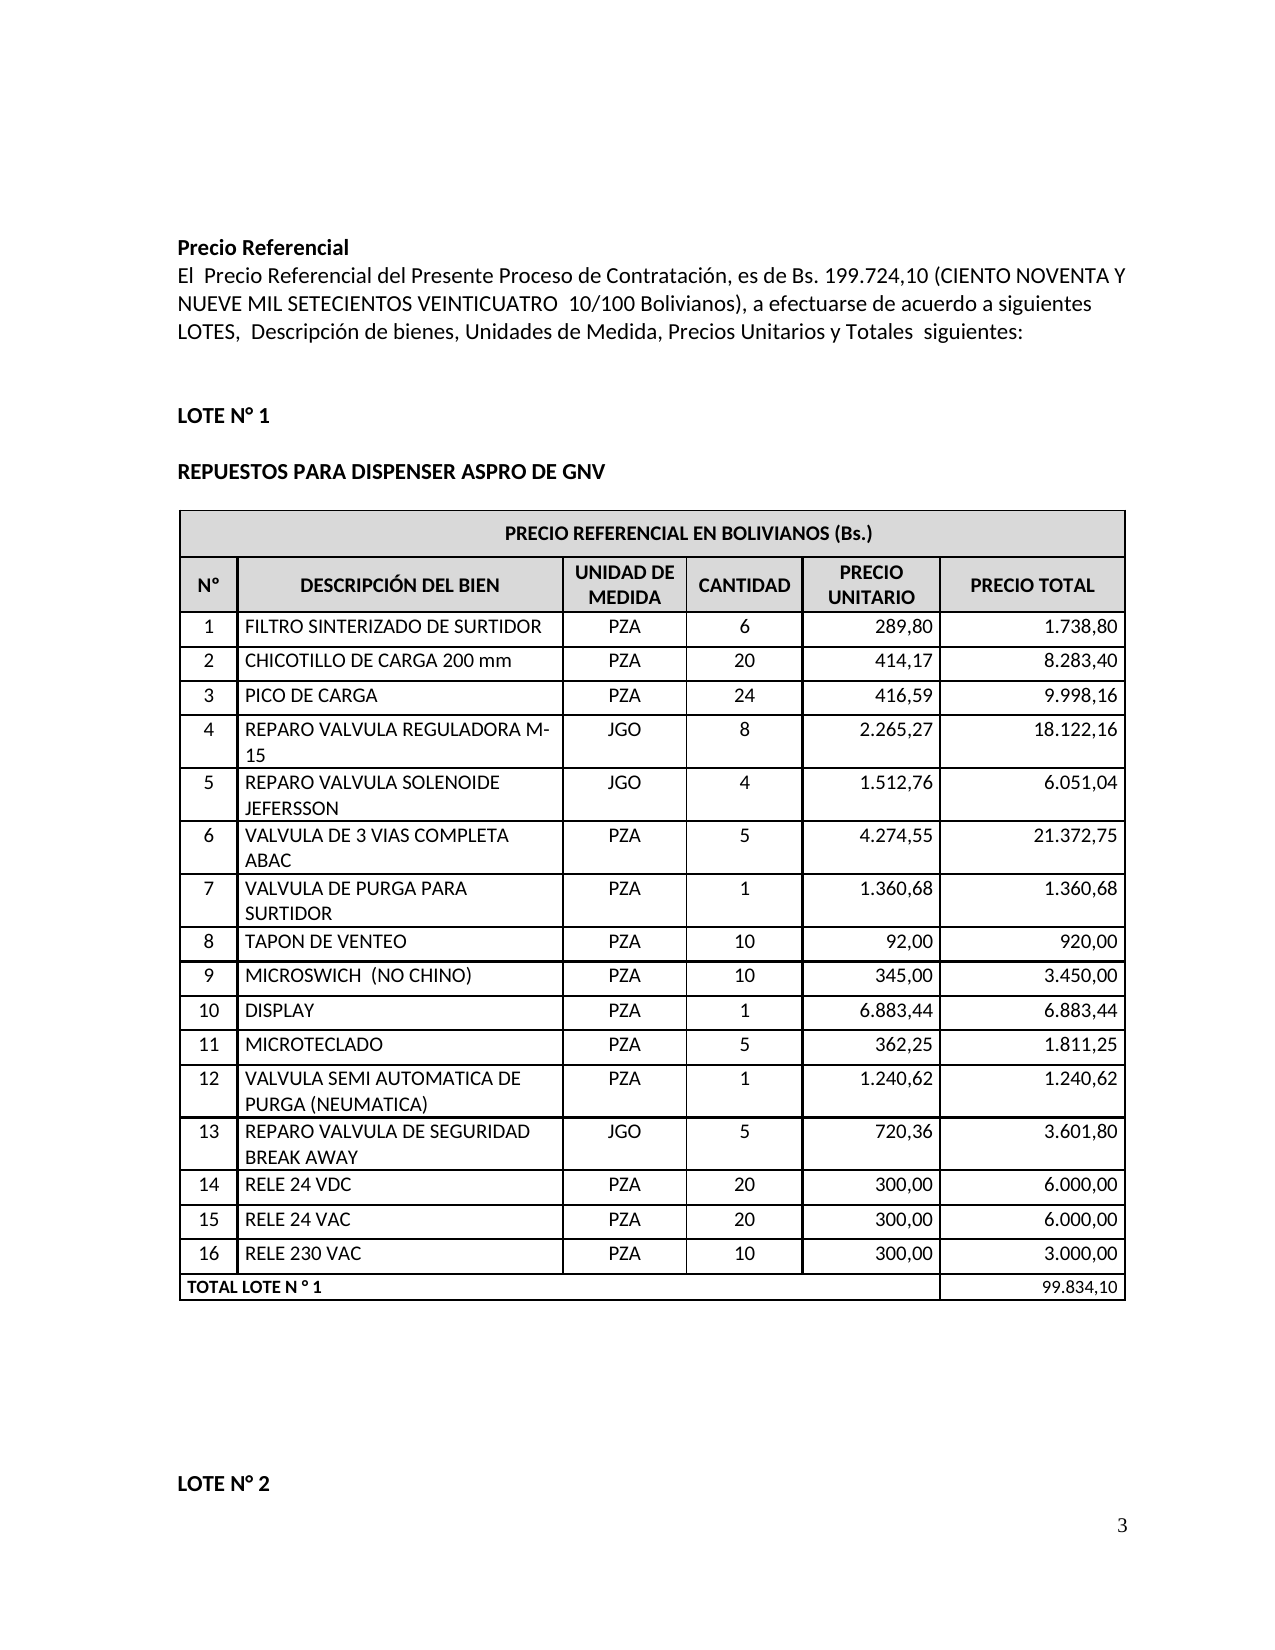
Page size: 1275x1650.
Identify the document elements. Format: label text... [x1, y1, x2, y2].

table_cell FILTRO SINTERIZADO DE SURTIDOR [239, 613, 562, 646]
table_cell 16 [181, 1240, 236, 1272]
table_cell 92,00 [804, 928, 939, 960]
table_cell DISPLAY [239, 997, 562, 1029]
table_cell 5 [687, 822, 801, 873]
table_cell 920,00 [941, 928, 1124, 960]
table_cell 20 [687, 648, 801, 680]
table_cell VALVULA SEMI AUTOMATICA DE PURGA (NEUMATICA) [239, 1066, 562, 1116]
table_cell 13 [181, 1119, 236, 1169]
table_cell PZA [564, 1066, 686, 1116]
table_cell 20 [687, 1206, 801, 1238]
table_cell 6.000,00 [941, 1171, 1124, 1204]
table_cell MICROSWICH (NO CHINO) [239, 963, 562, 995]
table_cell REPARO VALVULA SOLENOIDE JEFERSSON [239, 769, 562, 820]
table_cell 1.738,80 [941, 613, 1124, 646]
table_cell 8 [687, 716, 801, 767]
table_cell 1 [181, 613, 236, 646]
table_cell 1 [687, 997, 801, 1029]
table_cell 416,59 [804, 682, 939, 714]
table_cell REPARO VALVULA DE SEGURIDAD BREAK AWAY [239, 1119, 562, 1169]
table_cell 1.360,68 [804, 875, 939, 926]
table_cell PZA [564, 928, 686, 960]
table_cell 10 [687, 963, 801, 995]
table_cell VALVULA DE 3 VIAS COMPLETA ABAC [239, 822, 562, 873]
table_cell 24 [687, 682, 801, 714]
table_cell UNIDAD DE MEDIDA [564, 558, 686, 611]
table_cell PZA [564, 1206, 686, 1238]
table_cell 18.122,16 [941, 716, 1124, 767]
table_cell RELE 230 VAC [239, 1240, 562, 1272]
table_cell PZA [564, 875, 686, 926]
table_cell 1.360,68 [941, 875, 1124, 926]
table_cell 1.240,62 [804, 1066, 939, 1116]
text REPUESTOS PARA DISPENSER ASPRO DE GNV [177, 457, 1127, 485]
table_header PRECIO REFERENCIAL EN BOLIVIANOS (Bs.) [181, 511, 1124, 556]
table_cell JGO [564, 716, 686, 767]
table_cell MICROTECLADO [239, 1031, 562, 1063]
table_cell 6.000,00 [941, 1206, 1124, 1238]
table_cell 11 [181, 1031, 236, 1063]
text El Precio Referencial del Presente Proceso de Contratación, es de Bs. 199.724,10 (CIENTO NOVENTA Y NUEVE MIL SETECIENTOS VEINTICUATRO 10/100 Bolivianos), a efectuarse de acuerdo a siguientes LOTES, Descripción de bienes, Unidades de Medida, Precios Unitarios y Totales siguientes: [177, 261, 1127, 345]
table_cell VALVULA DE PURGA PARA SURTIDOR [239, 875, 562, 926]
table_cell 15 [181, 1206, 236, 1238]
table_cell 3.000,00 [941, 1240, 1124, 1272]
table_cell JGO [564, 1119, 686, 1169]
table_cell DESCRIPCIÓN DEL BIEN [239, 558, 562, 611]
table_cell PRECIO UNITARIO [804, 558, 939, 611]
table_cell 300,00 [804, 1171, 939, 1204]
table_cell PZA [564, 648, 686, 680]
table_cell 4 [687, 769, 801, 820]
table_cell 3.601,80 [941, 1119, 1124, 1169]
table_cell 6 [687, 613, 801, 646]
table_cell 1 [687, 875, 801, 926]
table_cell PZA [564, 1240, 686, 1272]
table_cell 20 [687, 1171, 801, 1204]
table_cell 1.811,25 [941, 1031, 1124, 1063]
table_cell Nº [181, 558, 236, 611]
text Precio Referencial [177, 233, 1127, 261]
table_cell 2 [181, 648, 236, 680]
table_cell 6 [181, 822, 236, 873]
table_cell 1 [687, 1066, 801, 1116]
table_cell 3 [181, 682, 236, 714]
table_cell 10 [181, 997, 236, 1029]
table_cell 8.283,40 [941, 648, 1124, 680]
table_cell 9 [181, 963, 236, 995]
table_cell PZA [564, 822, 686, 873]
table_cell TOTAL LOTE N ° 1 [181, 1275, 939, 1298]
table_cell 3.450,00 [941, 963, 1124, 995]
table_cell 9.998,16 [941, 682, 1124, 714]
table_cell 720,36 [804, 1119, 939, 1169]
table_cell JGO [564, 769, 686, 820]
table_cell CANTIDAD [687, 558, 801, 611]
table_cell 6.883,44 [941, 997, 1124, 1029]
table_cell 6.051,04 [941, 769, 1124, 820]
table_cell 5 [687, 1031, 801, 1063]
table_cell 414,17 [804, 648, 939, 680]
table_cell 289,80 [804, 613, 939, 646]
table_cell 2.265,27 [804, 716, 939, 767]
table_cell PZA [564, 1171, 686, 1204]
table_cell 99.834,10 [941, 1275, 1124, 1298]
table_cell 4 [181, 716, 236, 767]
table_cell 10 [687, 1240, 801, 1272]
table_cell RELE 24 VDC [239, 1171, 562, 1204]
table_cell 362,25 [804, 1031, 939, 1063]
table_cell 10 [687, 928, 801, 960]
table_cell 7 [181, 875, 236, 926]
table_cell 1.512,76 [804, 769, 939, 820]
table_cell 12 [181, 1066, 236, 1116]
table_cell PRECIO TOTAL [941, 558, 1124, 611]
table_cell PZA [564, 613, 686, 646]
table_cell 345,00 [804, 963, 939, 995]
table_cell 6.883,44 [804, 997, 939, 1029]
table_cell PICO DE CARGA [239, 682, 562, 714]
text LOTE N° 2 [177, 1469, 1127, 1497]
text LOTE N° 1 [177, 401, 1127, 429]
table_cell 300,00 [804, 1240, 939, 1272]
table_cell TAPON DE VENTEO [239, 928, 562, 960]
table_cell PZA [564, 1031, 686, 1063]
table_cell 21.372,75 [941, 822, 1124, 873]
table_cell 1.240,62 [941, 1066, 1124, 1116]
table_cell 300,00 [804, 1206, 939, 1238]
table_cell 5 [687, 1119, 801, 1169]
table_cell RELE 24 VAC [239, 1206, 562, 1238]
table_cell 8 [181, 928, 236, 960]
table_cell 4.274,55 [804, 822, 939, 873]
table_cell 14 [181, 1171, 236, 1204]
table_cell REPARO VALVULA REGULADORA M-15 [239, 716, 562, 767]
table_cell PZA [564, 997, 686, 1029]
table_cell PZA [564, 963, 686, 995]
table_cell CHICOTILLO DE CARGA 200 mm [239, 648, 562, 680]
table_cell 5 [181, 769, 236, 820]
table_cell PZA [564, 682, 686, 714]
